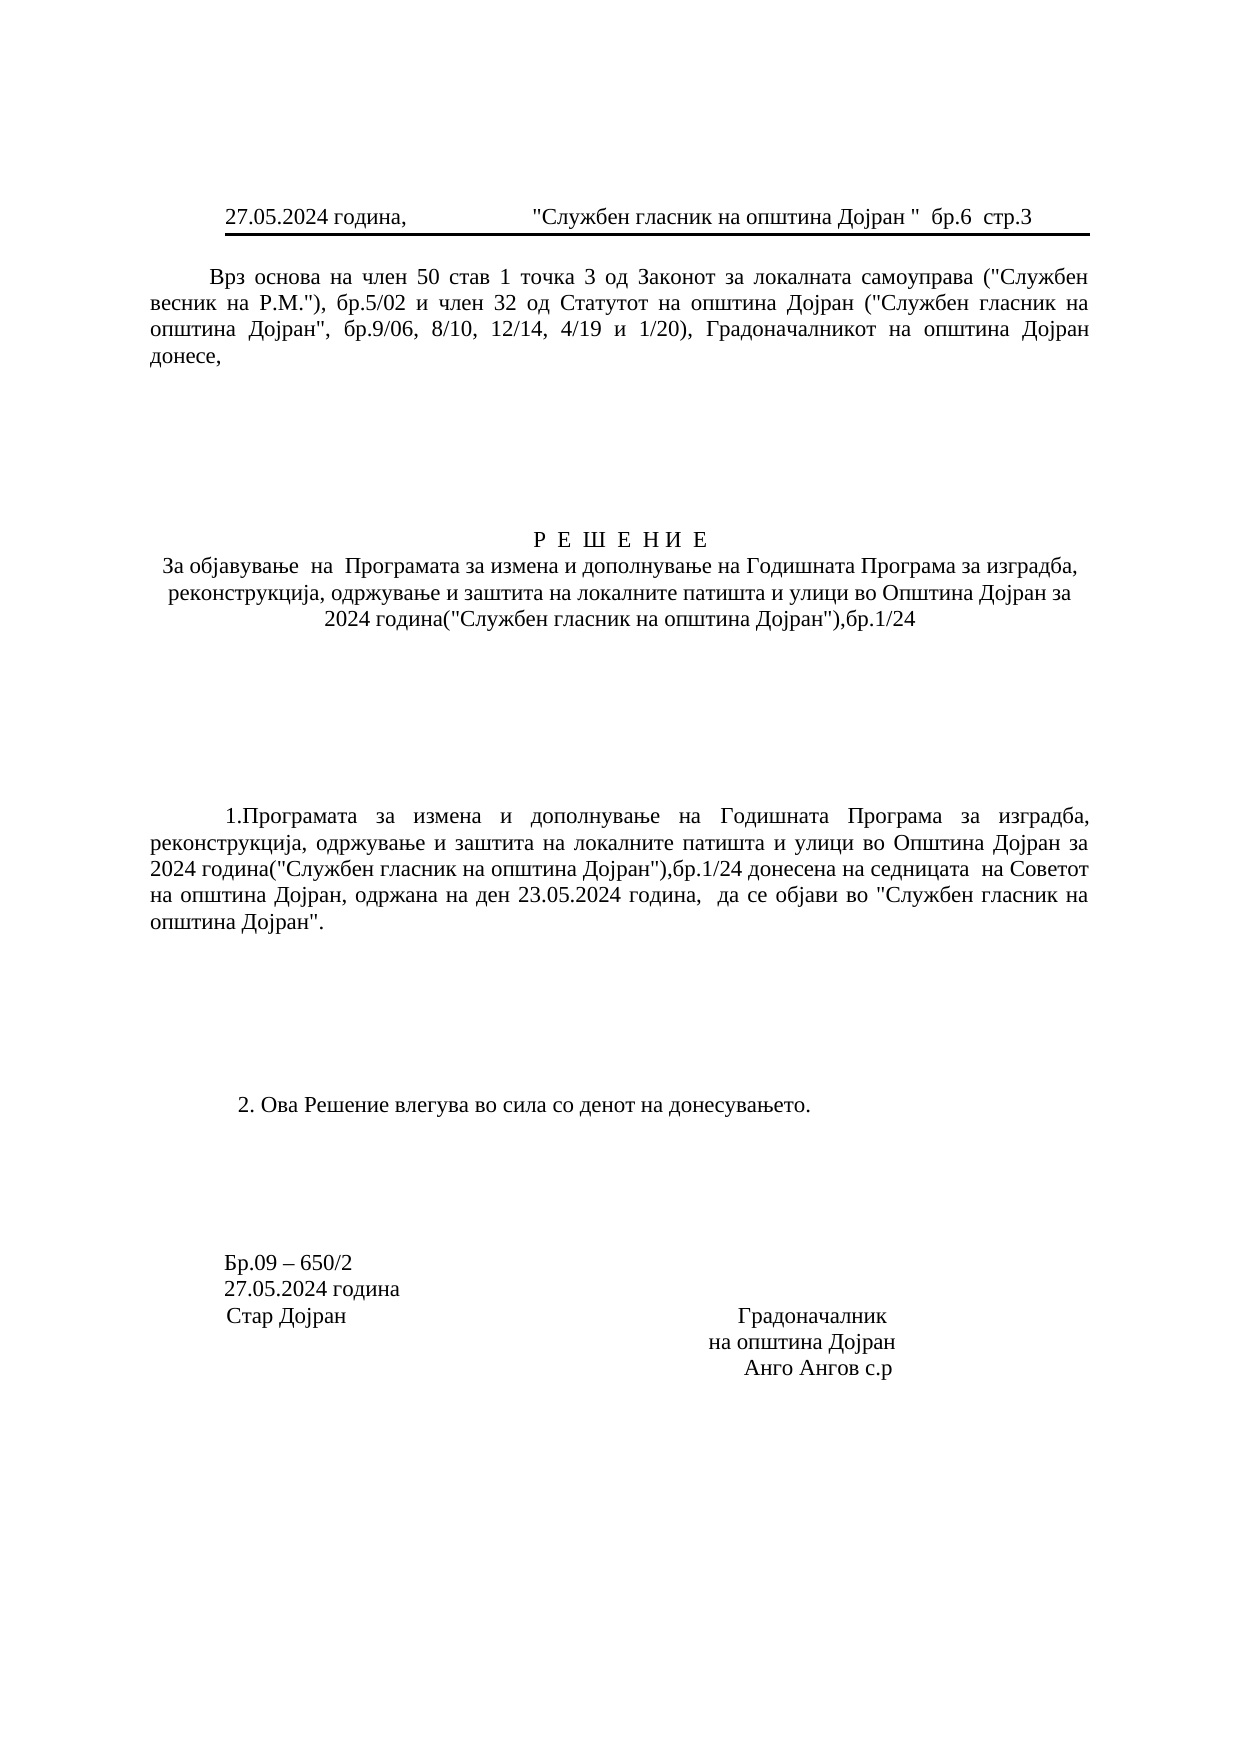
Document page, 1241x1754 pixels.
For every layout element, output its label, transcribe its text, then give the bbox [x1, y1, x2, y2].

text на општина Дојран [150, 1328, 1090, 1354]
text Р Е Ш Е Н И Е [150, 526, 1090, 553]
text Бр.09 – 650/2 [179, 1249, 1090, 1275]
text 2. Ова Решение влегува во сила со денот на донесувањето. [150, 1091, 1090, 1117]
text Стар Дојран Градоначалник [150, 1302, 1090, 1328]
text Анго Ангов с.р [150, 1354, 1090, 1381]
text Врз основа на член 50 став 1 точка 3 од Законот за локалната самоуправа ("Службен весник на Р.М."), бр.5/02 и член 32 од Статутот на општина Дојран ("Службен гласник на општина Дојран", бр.9/06, 8/10, 12/14, 4/19 и 1/20), Градоначалникот на општина Дојран донесе, [150, 263, 1090, 368]
text 1.Програмата за измена и дополнување на Годишната Програма за изградба, реконструкција, одржување и заштита на локалните патишта и улици во Општина Дојран за 2024 година("Службен гласник на општина Дојран"),бр.1/24 донесена на седницата на Советот на општина Дојран, одржана на ден 23.05.2024 година, да се објави во "Службен гласник на општина Дојран". [150, 802, 1090, 934]
list 27.05.2024 година, "Службен гласник на општина Дојран " бр.6 стр.3 [225, 203, 1090, 233]
text 27.05.2024 година [150, 1275, 1090, 1302]
text За објавување на Програмата за измена и дополнување на Годишната Програма за изградба, реконструкција, одржување и заштита на локалните патишта и улици во Општина Дојран за 2024 година("Службен гласник на општина Дојран"),бр.1/24 [150, 553, 1090, 632]
